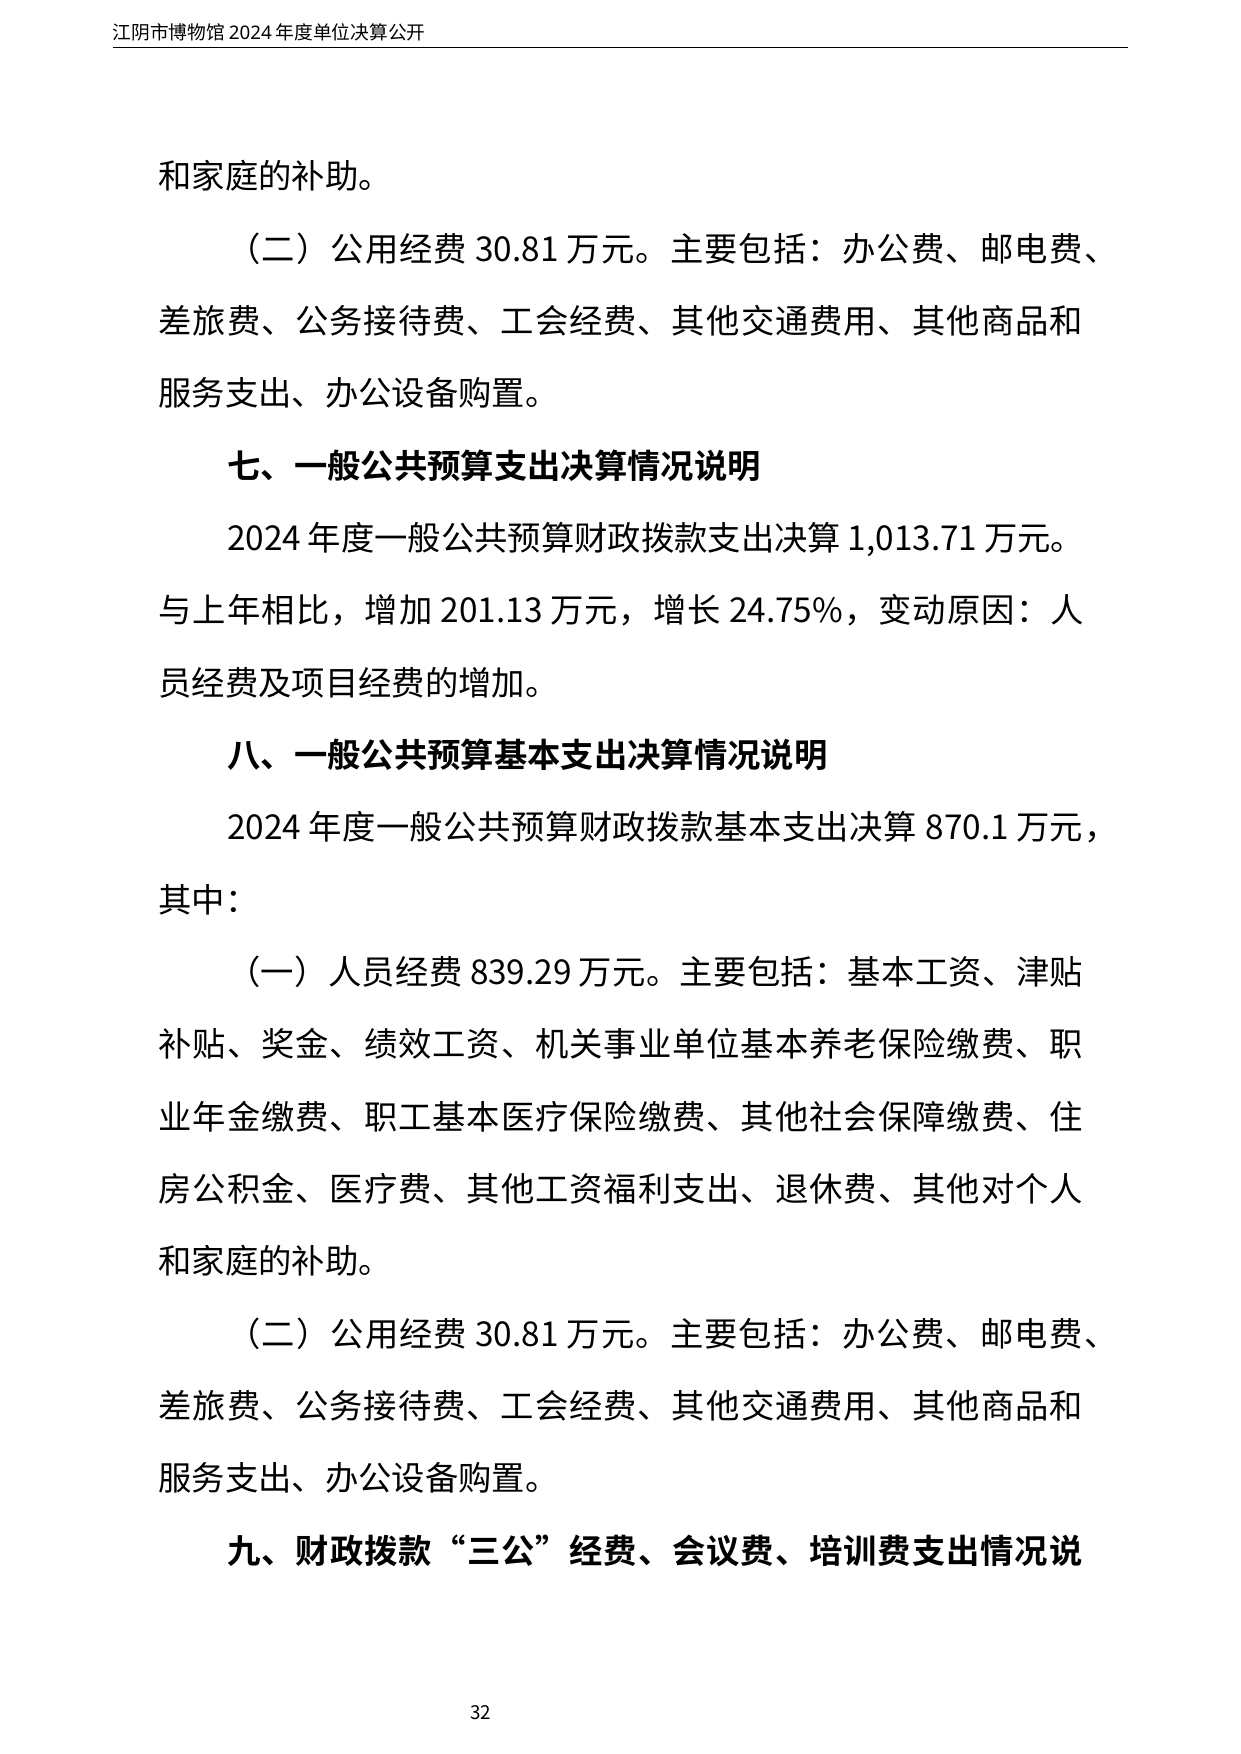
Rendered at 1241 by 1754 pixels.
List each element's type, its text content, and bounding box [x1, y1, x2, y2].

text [158, 150, 1084, 198]
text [158, 1524, 1084, 1573]
text 2024年度一般公共预算财政拨款支出决算1,013.71万元。与上年相比，增加201.13万元，增长24.75%，变动原因：人员经费及项目经费的增加。 [158, 512, 1084, 704]
text 2024年度一般公共预算财政拨款基本支出决算870.1万元，其中： [158, 801, 1084, 922]
text 八、一般公共预算基本支出决算情况说明 [158, 729, 1084, 777]
text 七、一般公共预算支出决算情况说明 [158, 439, 1084, 488]
text （二）公用经费30.81万元。主要包括：办公费、邮电费、差旅费、公务接待费、工会经费、其他交通费用、其他商品和服务支出、办公设备购置。 [158, 1307, 1084, 1500]
text （二）公用经费30.81万元。主要包括：办公费、邮电费、差旅费、公务接待费、工会经费、其他交通费用、其他商品和服务支出、办公设备购置。 [158, 222, 1084, 415]
text （一）人员经费839.29万元。主要包括：基本工资、津贴补贴、奖金、绩效工资、机关事业单位基本养老保险缴费、职业年金缴费、职工基本医疗保险缴费、其他社会保障缴费、住房公积金、医疗费、其他工资福利支出、退休费、其他对个人和家庭的补助。 [158, 946, 1084, 1283]
